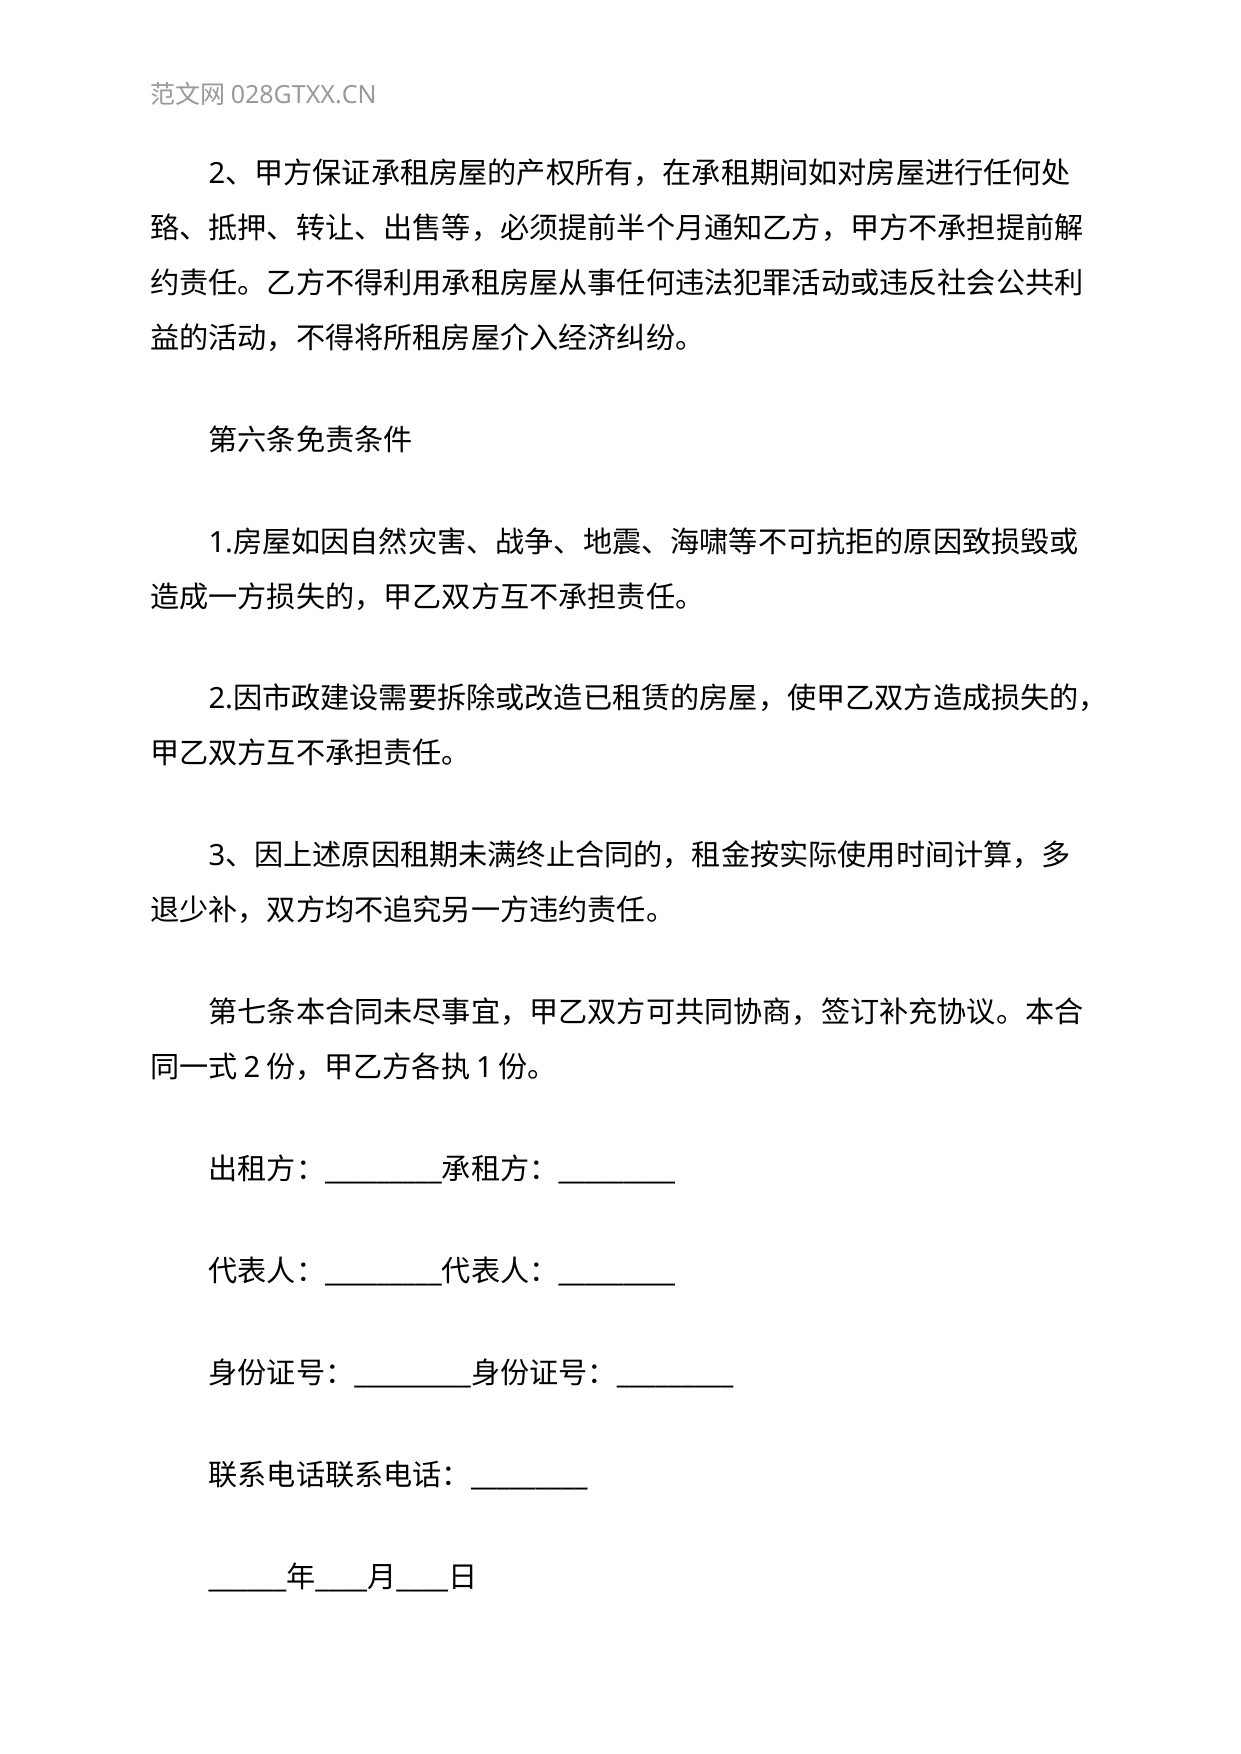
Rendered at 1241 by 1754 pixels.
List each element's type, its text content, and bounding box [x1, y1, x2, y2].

text ______年____月____日 [150, 1553, 1090, 1596]
text 2、甲方保证承租房屋的产权所有，在承租期间如对房屋进行任何处臵、抵押、转让、出售等，必须提前半个月通知乙方，甲方不承担提前解约责任。乙方不得利用承租房屋从事任何违法犯罪活动或违反社会公共利益的活动，不得将所租房屋介入经济纠纷。 [150, 150, 1090, 357]
text 第六条免责条件 [150, 417, 1090, 459]
text 2.因市政建设需要拆除或改造已租赁的房屋，使甲乙双方造成损失的，甲乙双方互不承担责任。 [150, 675, 1090, 772]
text 1.房屋如因自然灾害、战争、地震、海啸等不可抗拒的原因致损毁或造成一方损失的，甲乙双方互不承担责任。 [150, 518, 1090, 616]
text 出租方：_________承租方：_________ [150, 1146, 1090, 1188]
text 代表人：_________代表人：_________ [150, 1247, 1090, 1290]
text 身份证号：_________身份证号：_________ [150, 1349, 1090, 1392]
text 联系电话联系电话：_________ [150, 1451, 1090, 1494]
text 第七条本合同未尽事宜，甲乙双方可共同协商，签订补充协议。本合同一式2份，甲乙方各执1份。 [150, 989, 1090, 1086]
text 3、因上述原因租期未满终止合同的，租金按实际使用时间计算，多退少补，双方均不追究另一方违约责任。 [150, 832, 1090, 929]
